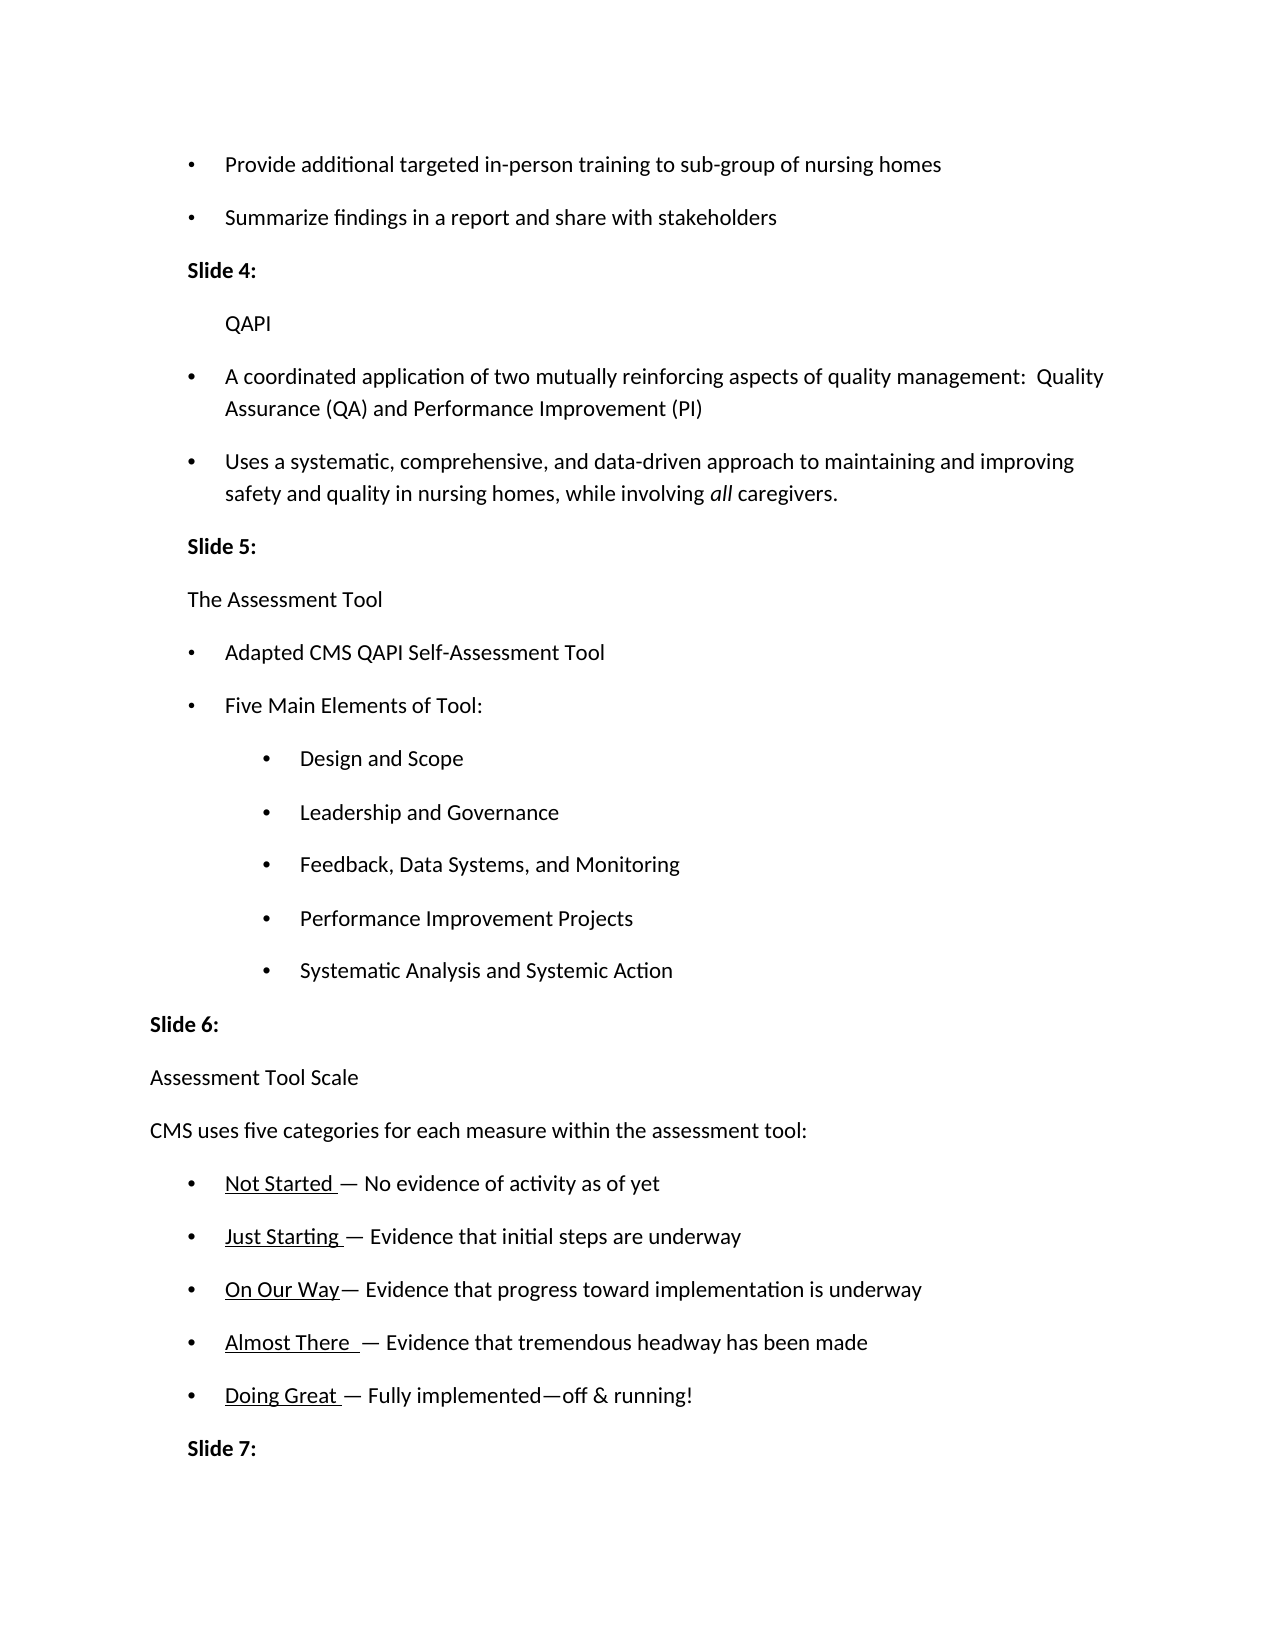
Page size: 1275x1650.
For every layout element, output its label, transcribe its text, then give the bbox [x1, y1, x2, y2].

list Leadership and Governance [262, 798, 1125, 826]
text Slide 7: [187, 1434, 1125, 1462]
list Provide additional targeted in-person training to sub-group of nursing homes [187, 150, 1125, 178]
list Uses a systematic, comprehensive, and data-driven approach to maintaining and improving safety and quality in nursing homes, while involving all caregivers. [187, 447, 1125, 507]
list Performance Improvement Projects [262, 904, 1125, 932]
list Systematic Analysis and Systemic Action [262, 957, 1125, 985]
list Almost There — Evidence that tremendous headway has been made [187, 1328, 1125, 1356]
list Just Starting — Evidence that initial steps are underway [187, 1222, 1125, 1250]
text CMS uses five categories for each measure within the assessment tool: [150, 1116, 1125, 1144]
list Five Main Elements of Tool: [187, 692, 1125, 719]
list Design and Scope [262, 744, 1125, 773]
list Not Started — No evidence of activity as of yet [187, 1169, 1125, 1197]
list Summarize findings in a report and share with stakeholders [187, 203, 1125, 231]
list Adapted CMS QAPI Self-Assessment Tool [187, 638, 1125, 667]
list On Our Way— Evidence that progress toward implementation is underway [187, 1275, 1125, 1303]
text Slide 5: [187, 532, 1125, 561]
list Doing Great — Fully implemented—off & running! [187, 1381, 1125, 1409]
text Slide 4: [187, 256, 1125, 284]
text The Assessment Tool [187, 586, 1125, 613]
text QAPI [225, 309, 1125, 337]
list Feedback, Data Systems, and Monitoring [262, 851, 1125, 879]
list A coordinated application of two mutually reinforcing aspects of quality management: Quality Assurance (QA) and Performance Improvement (PI) [187, 362, 1125, 422]
text Slide 6: [150, 1010, 1125, 1038]
text Assessment Tool Scale [150, 1063, 1125, 1091]
